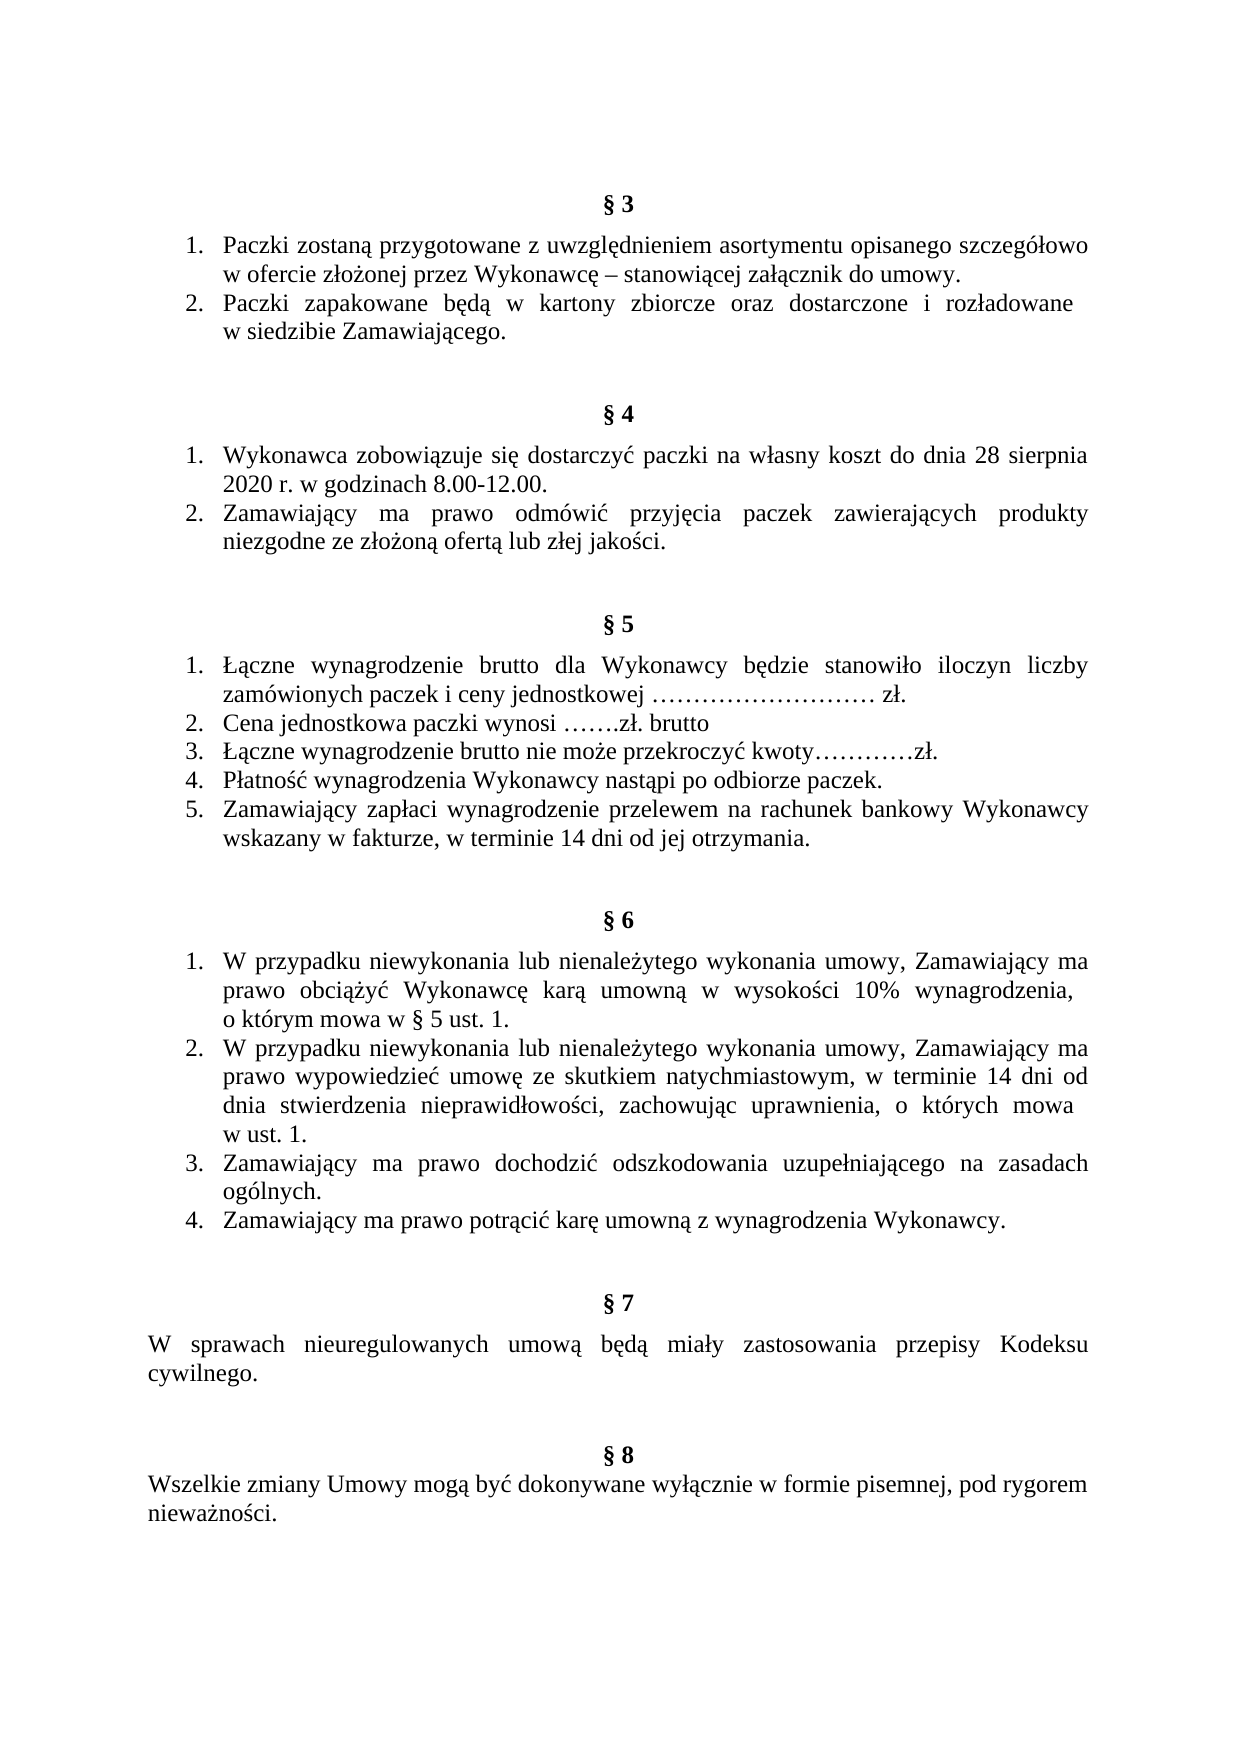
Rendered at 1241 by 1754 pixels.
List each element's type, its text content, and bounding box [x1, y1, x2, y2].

text W sprawach nieuregulowanych umową będą miały zastosowania przepisy Kodeksu cywilnego. [148, 1329, 1089, 1386]
list Zamawiający ma prawo potrącić karę umowną z wynagrodzenia Wykonawcy. [185, 1205, 1089, 1234]
list Zamawiający ma prawo dochodzić odszkodowania uzupełniającego na zasadach ogólnych. [185, 1148, 1089, 1205]
list Paczki zapakowane będą w kartony zbiorcze oraz dostarczone i rozładowane w siedzibie Zamawiającego. [185, 288, 1089, 345]
list Cena jednostkowa paczki wynosi …….zł. brutto [185, 708, 1089, 736]
list Zamawiający zapłaci wynagrodzenie przelewem na rachunek bankowy Wykonawcy wskazany w fakturze, w terminie 14 dni od jej otrzymania. [185, 794, 1089, 851]
list W przypadku niewykonania lub nienależytego wykonania umowy, Zamawiający ma prawo obciążyć Wykonawcę karą umowną w wysokości 10% wynagrodzenia, o którym mowa w § 5 ust. 1. [185, 946, 1089, 1033]
list Łączne wynagrodzenie brutto dla Wykonawcy będzie stanowiło iloczyn liczby zamówionych paczek i ceny jednostkowej ……………………… zł. [185, 650, 1089, 708]
list Łączne wynagrodzenie brutto nie może przekroczyć kwoty…………zł. [185, 736, 1089, 765]
text Wszelkie zmiany Umowy mogą być dokonywane wyłącznie w formie pisemnej, pod rygorem nieważności. [148, 1469, 1093, 1526]
text § 8 [148, 1440, 1089, 1469]
list Płatność wynagrodzenia Wykonawcy nastąpi po odbiorze paczek. [185, 765, 1089, 794]
list Paczki zostaną przygotowane z uwzględnieniem asortymentu opisanego szczegółowo w ofercie złożonej przez Wykonawcę – stanowiącej załącznik do umowy. [185, 230, 1089, 288]
text § 7 [148, 1288, 1089, 1316]
list W przypadku niewykonania lub nienależytego wykonania umowy, Zamawiający ma prawo wypowiedzieć umowę ze skutkiem natychmiastowym, w terminie 14 dni od dnia stwierdzenia nieprawidłowości, zachowując uprawnienia, o których mowa w ust. 1. [185, 1033, 1089, 1148]
text § 3 [148, 189, 1089, 218]
list Zamawiający ma prawo odmówić przyjęcia paczek zawierających produkty niezgodne ze złożoną ofertą lub złej jakości. [185, 498, 1089, 555]
text § 5 [148, 609, 1089, 638]
text § 6 [148, 905, 1089, 934]
text § 4 [148, 399, 1089, 428]
list Wykonawca zobowiązuje się dostarczyć paczki na własny koszt do dnia 28 sierpnia 2020 r. w godzinach 8.00-12.00. [185, 440, 1089, 498]
